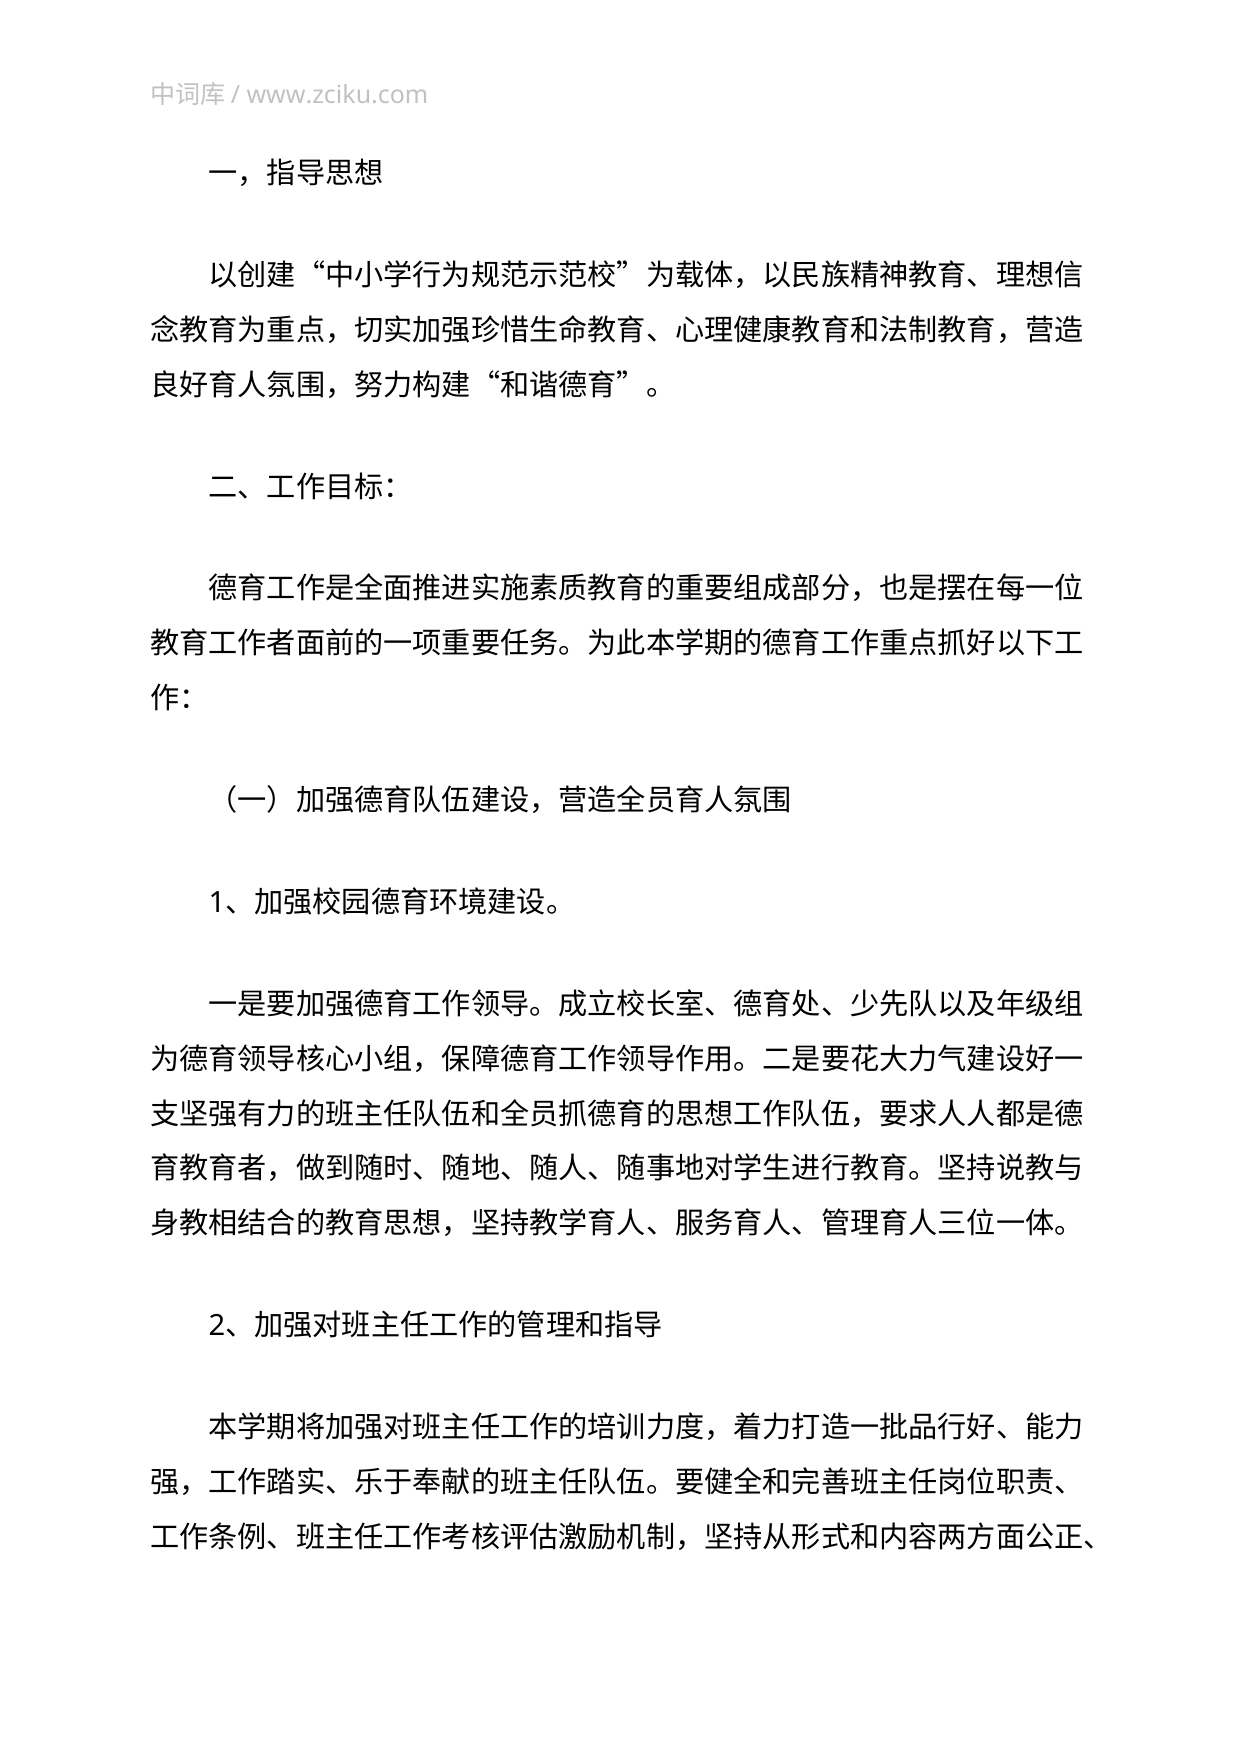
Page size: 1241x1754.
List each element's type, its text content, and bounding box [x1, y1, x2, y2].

text 二、工作目标： [150, 463, 1090, 506]
text 德育工作是全面推进实施素质教育的重要组成部分，也是摆在每一位教育工作者面前的一项重要任务。为此本学期的德育工作重点抓好以下工作： [150, 565, 1090, 717]
text 2、加强对班主任工作的管理和指导 [150, 1302, 1090, 1344]
text 1、加强校园德育环境建设。 [150, 878, 1090, 921]
text 一，指导思想 [150, 150, 1090, 192]
text 以创建“中小学行为规范示范校”为载体，以民族精神教育、理想信念教育为重点，切实加强珍惜生命教育、心理健康教育和法制教育，营造良好育人氛围，努力构建“和谐德育”。 [150, 252, 1090, 404]
text （一）加强德育队伍建设，营造全员育人氛围 [150, 777, 1090, 819]
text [150, 1404, 1090, 1556]
text 一是要加强德育工作领导。成立校长室、德育处、少先队以及年级组为德育领导核心小组，保障德育工作领导作用。二是要花大力气建设好一支坚强有力的班主任队伍和全员抓德育的思想工作队伍，要求人人都是德育教育者，做到随时、随地、随人、随事地对学生进行教育。坚持说教与身教相结合的教育思想，坚持教学育人、服务育人、管理育人三位一体。 [150, 980, 1090, 1242]
